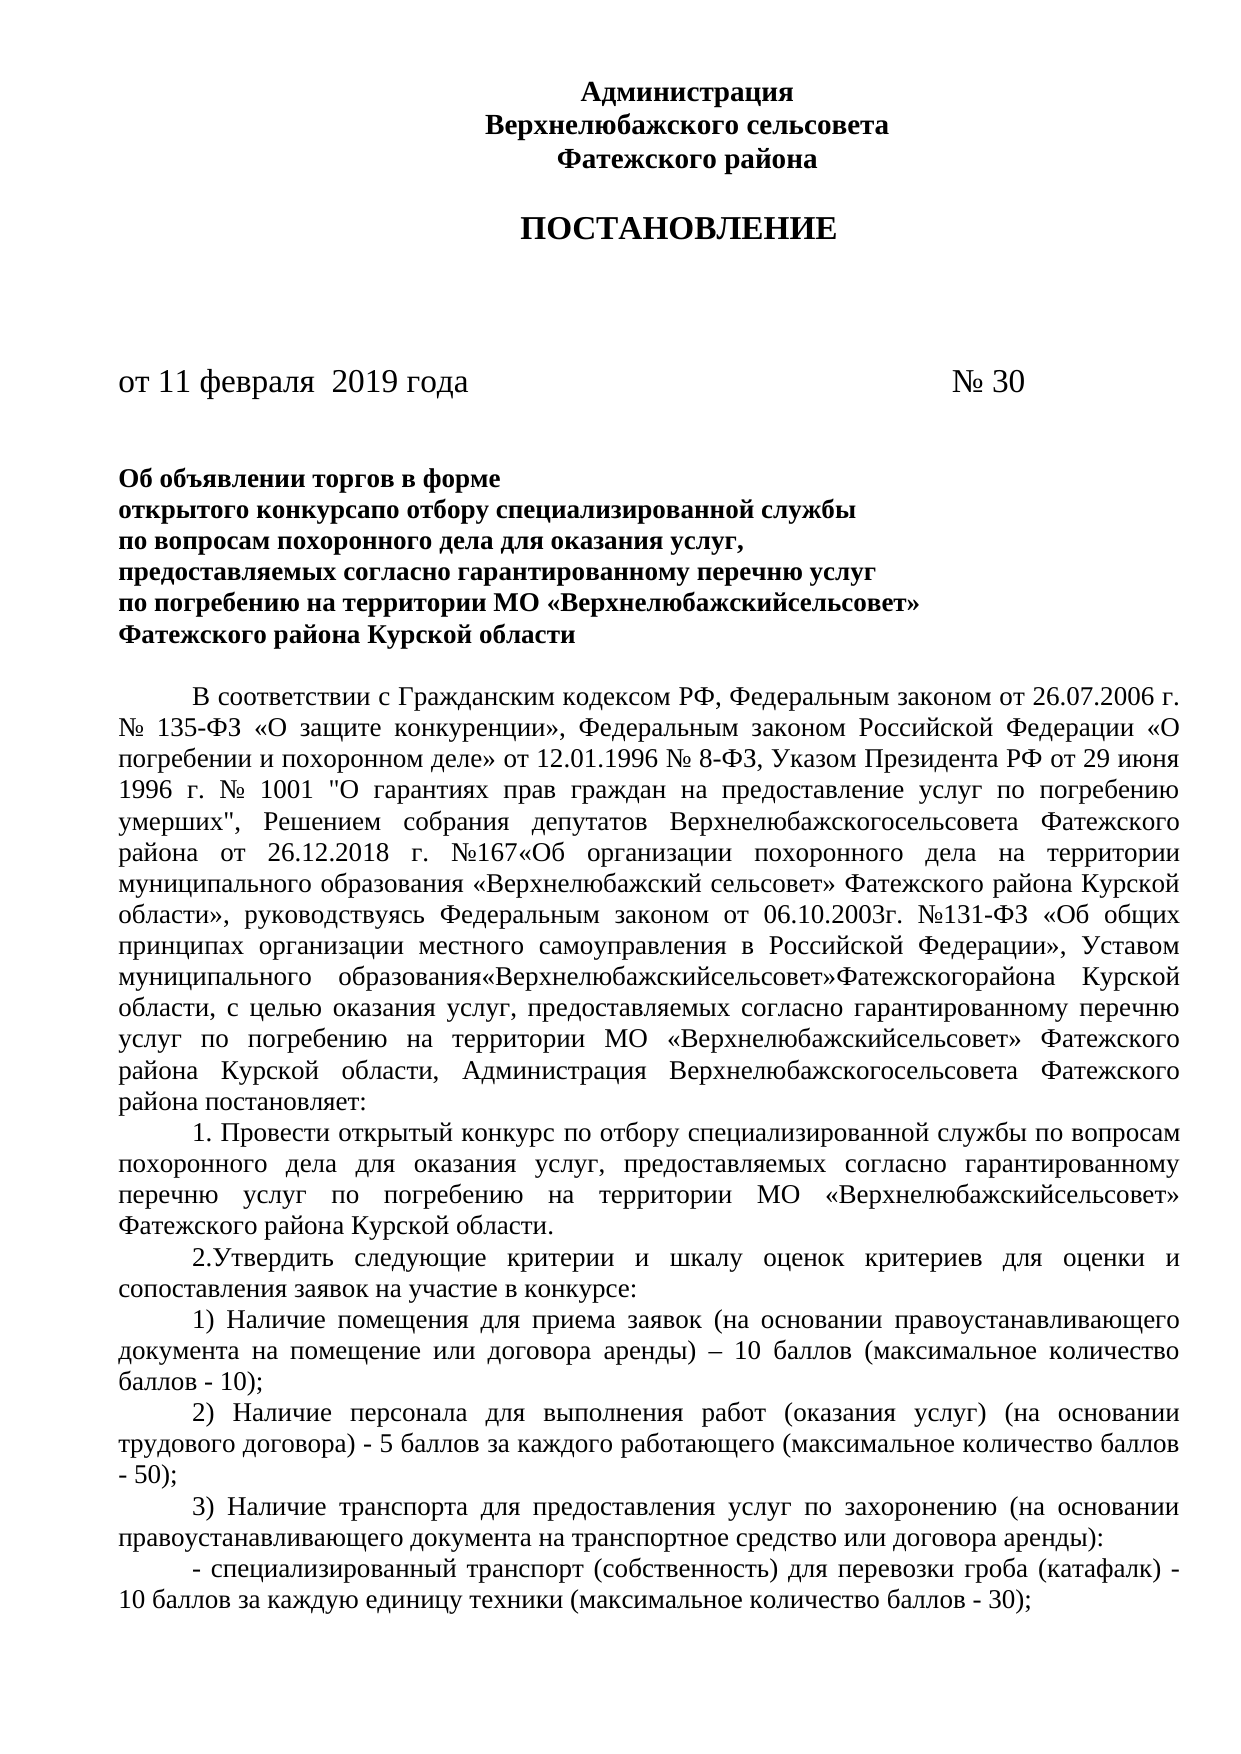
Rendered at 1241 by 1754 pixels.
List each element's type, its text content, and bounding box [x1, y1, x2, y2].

text - специализированный транспорт (собственность) для перевозки гроба (катафалк) - 10 баллов за каждую единицу техники (максимальное количество баллов - 30); [118, 1552, 1181, 1614]
text 2.Утвердить следующие критерии и шкалу оценок критериев для оценки и сопоставления заявок на участие в конкурсе: [118, 1241, 1181, 1303]
text В соответствии с Гражданским кодексом РФ, Федеральным законом от 26.07.2006 г. № 135-ФЗ «О защите конкуренции», Федеральным законом Российской Федерации «О погребении и похоронном деле» от 12.01.1996 № 8-ФЗ, Указом Президента РФ от 29 июня 1996 г. № 1001 "О гарантиях прав граждан на предоставление услуг по погребению умерших", Решением собрания депутатов Верхнелюбажскогосельсовета Фатежского района от 26.12.2018 г. №167«Об организации похоронного дела на территории муниципального образования «Верхнелюбажский сельсовет» Фатежского района Курской области», руководствуясь Федеральным законом от 06.10.2003г. №131-ФЗ «Об общих принципах организации местного самоуправления в Российской Федерации», Уставом муниципального образования«Верхнелюбажскийсельсовет»Фатежскогорайона Курской области, с целью оказания услуг, предоставляемых согласно гарантированному перечню услуг по погребению на территории МО «Верхнелюбажскийсельсовет» Фатежского района Курской области, Администрация Верхнелюбажскогосельсовета Фатежского района постановляет: [118, 680, 1181, 1116]
text Администрация [193, 74, 1181, 107]
text предоставляемых согласно гарантированному перечню услуг [118, 555, 1181, 587]
text открытого конкурсапо отбору специализированной службы [118, 493, 1181, 524]
text Верхнелюбажского сельсовета [193, 107, 1181, 141]
text Об объявлении торгов в форме [118, 462, 1181, 493]
text 1) Наличие помещения для приема заявок (на основании правоустанавливающего документа на помещение или договора аренды) – 10 баллов (максимальное количество баллов - 10); [118, 1303, 1181, 1396]
text по вопросам похоронного дела для оказания услуг, [118, 524, 1181, 555]
text Фатежского района Курской области [118, 618, 1181, 649]
text ПОСТАНОВЛЕНИЕ [118, 208, 1181, 246]
text 2) Наличие персонала для выполнения работ (оказания услуг) (на основании трудового договора) - 5 баллов за каждого работающего (максимальное количество баллов - 50); [118, 1396, 1181, 1490]
text 3) Наличие транспорта для предоставления услуг по захоронению (на основании правоустанавливающего документа на транспортное средство или договора аренды): [118, 1490, 1181, 1552]
text от 11 февраля 2019 года № 30 [118, 361, 1181, 400]
text Фатежского района [193, 141, 1181, 174]
text по погребению на территории МО «Верхнелюбажскийсельсовет» [118, 587, 1181, 618]
text 1. Провести открытый конкурс по отбору специализированной службы по вопросам похоронного дела для оказания услуг, предоставляемых согласно гарантированному перечню услуг по погребению на территории МО «Верхнелюбажскийсельсовет» Фатежского района Курской области. [118, 1116, 1181, 1241]
